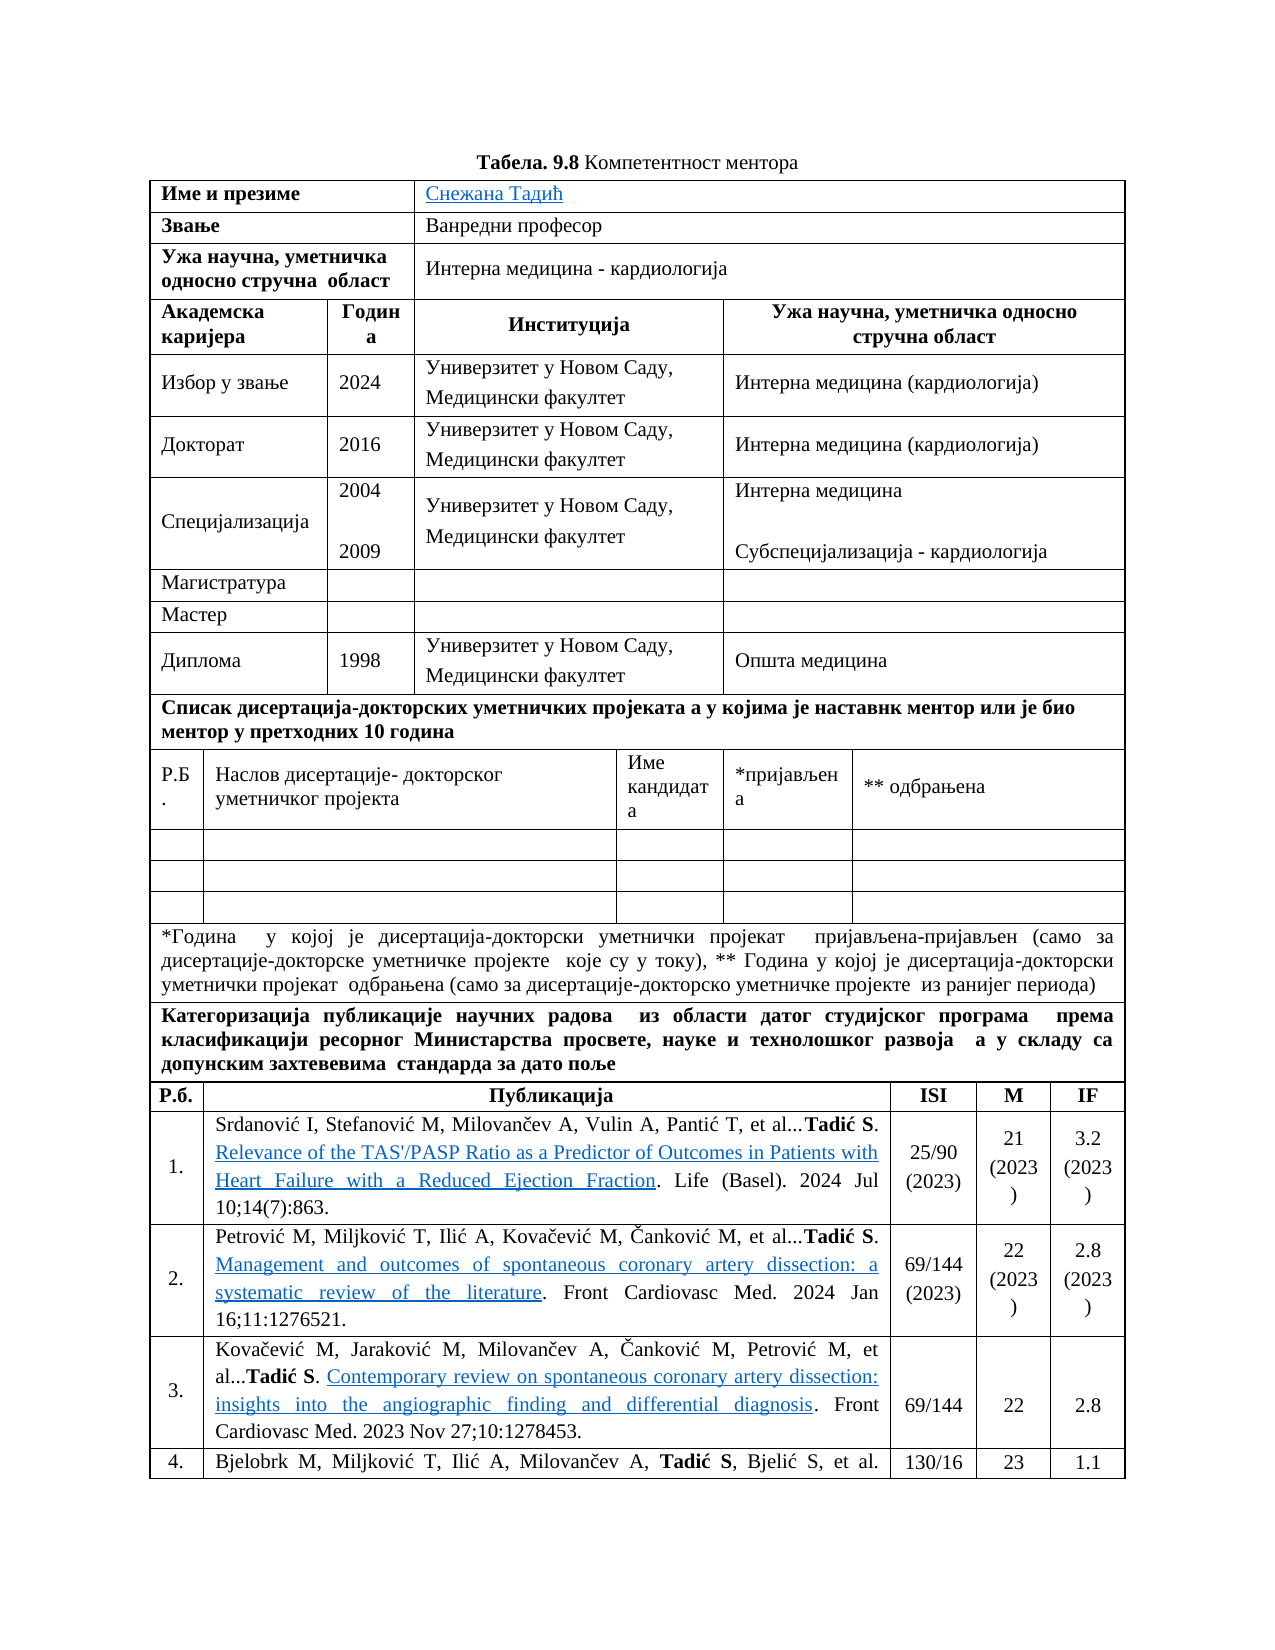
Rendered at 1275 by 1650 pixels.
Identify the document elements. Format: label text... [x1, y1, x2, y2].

table_cell Ванредни професор [415, 213, 1124, 243]
table_cell 22 [977, 1337, 1050, 1448]
table_cell [724, 570, 1124, 601]
table_cell 1998 [328, 633, 414, 693]
table_cell [617, 892, 723, 922]
table_cell Универзитет у Новом Саду, Медицински факултет [415, 478, 723, 569]
table_cell Ужа научна, уметничка односно стручна област [724, 300, 1124, 354]
table_cell 2.8 [1051, 1337, 1124, 1448]
table_cell [204, 892, 616, 922]
table_cell Р.Б. [151, 750, 203, 828]
table_cell [151, 830, 203, 860]
table_cell Наслов дисертације- докторског уметничког пројекта [204, 750, 616, 828]
table_cell Интерна медицина - кардиологија [415, 244, 1124, 298]
table_cell Академска каријера [151, 300, 327, 354]
table_cell [724, 602, 1124, 632]
table_cell 2016 [328, 417, 414, 477]
table_cell Интерна медицина (кардиологија) [724, 417, 1124, 477]
table_cell M [977, 1083, 1050, 1111]
table_cell [724, 861, 852, 891]
table_cell Универзитет у Новом Саду, Медицински факултет [415, 633, 723, 693]
table_cell 25/90 (2023) [891, 1112, 976, 1223]
table_cell Категоризација публикације научних радова из области датог студијског програма према класификацији ресорног Министарства просвете, науке и технолошког развоја а у складу са допунским захтевевима стандарда за дато поље [151, 1003, 1124, 1081]
table_cell [415, 602, 723, 632]
table_cell Kovačević M, Jaraković M, Milovančev A, Čanković M, Petrović M, et al...Tadić S. Contemporary review on spontaneous coronary artery dissection: insights into the angiographic finding and differential diagnosis. Front Cardiovasc Med. 2023 Nov 27;10:1278453. [204, 1337, 890, 1448]
table_cell [724, 830, 852, 860]
table_cell Година [328, 300, 414, 354]
table_cell Докторат [151, 417, 327, 477]
table_cell [617, 830, 723, 860]
table_cell [853, 861, 1124, 891]
table_cell [853, 892, 1124, 922]
table_cell [724, 892, 852, 922]
table_cell 130/167 [891, 1449, 976, 1478]
table_cell Публикација [204, 1083, 890, 1111]
table_cell Звање [151, 213, 414, 243]
table_header Име и презиме [151, 181, 414, 212]
table_cell Универзитет у Новом Саду, Медицински факултет [415, 417, 723, 477]
table_cell 23 [977, 1449, 1050, 1478]
table_cell 1.1 [1051, 1449, 1124, 1478]
table_cell Избор у звање [151, 355, 327, 416]
table_cell 21 (2023) [977, 1112, 1050, 1223]
table_cell [617, 861, 723, 891]
text Табела. 9.8 Компетентност ментора [150, 150, 1125, 174]
table_cell [151, 861, 203, 891]
table_cell ISI [891, 1083, 976, 1111]
table_cell *Година у којој је дисертација-докторски уметнички пројекат пријављена-пријављен (само за дисертације-докторске уметничке пројекте које су у току), ** Година у којој је дисертација-докторски уметнички пројекат одбрањена (само за дисертације-докторско уметничке пројекте из ранијег периода) [151, 924, 1124, 1002]
table_cell ** одбрањена [853, 750, 1124, 828]
table_cell 2024 [328, 355, 414, 416]
table_cell [328, 602, 414, 632]
table_cell IF [1051, 1083, 1124, 1111]
table_cell 69/144 [891, 1337, 976, 1448]
table_cell 2. [151, 1225, 203, 1336]
table_cell [204, 861, 616, 891]
table_cell 3. [151, 1337, 203, 1448]
table_cell Магистратура [151, 570, 327, 601]
table_cell Списак дисертација-докторских уметничких пројеката а у којима је наставнк ментор или је био ментор у претходних 10 година [151, 695, 1124, 749]
table_cell Srdanović I, Stefanović M, Milovančev A, Vulin A, Pantić T, et al...Tadić S. Relevance of the TAS'/PASP Ratio as a Predictor of Outcomes in Patients with Heart Failure with a Reduced Ejection Fraction. Life (Basel). 2024 Jul 10;14(7):863. [204, 1112, 890, 1223]
table_cell [415, 570, 723, 601]
table_cell Универзитет у Новом Саду, Медицински факултет [415, 355, 723, 416]
table_cell Р.б. [151, 1083, 203, 1111]
table_cell Интерна медицина (кардиологија) [724, 355, 1124, 416]
table_cell Ужа научна, уметничка односно стручна област [151, 244, 414, 298]
table_cell [853, 830, 1124, 860]
table_cell Мастер [151, 602, 327, 632]
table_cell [204, 1449, 890, 1478]
table_cell Petrović M, Miljković T, Ilić A, Kovačević M, Čanković M, et al...Tadić S. Management and outcomes of spontaneous coronary artery dissection: a systematic review of the literature. Front Cardiovasc Med. 2024 Jan 16;11:1276521. [204, 1225, 890, 1336]
table_cell 2004 2009 [328, 478, 414, 569]
table_cell [151, 892, 203, 922]
table_cell Институција [415, 300, 723, 354]
table_cell Општа медицина [724, 633, 1124, 693]
table_cell 4. [151, 1449, 203, 1478]
table_cell 22 (2023) [977, 1225, 1050, 1336]
table_cell Име кандидата [617, 750, 723, 828]
table_cell [328, 570, 414, 601]
table_cell *пријављена [724, 750, 852, 828]
table_cell [204, 830, 616, 860]
table_cell Специјализација [151, 478, 327, 569]
table_cell 2.8 (2023) [1051, 1225, 1124, 1336]
table_cell 69/144 (2023) [891, 1225, 976, 1336]
table_cell Диплома [151, 633, 327, 693]
table_cell Интерна медицина Субспецијализација - кардиологија [724, 478, 1124, 569]
table_header Снежана Тадић [415, 181, 1124, 212]
table_cell 1. [151, 1112, 203, 1223]
table_cell 3.2 (2023) [1051, 1112, 1124, 1223]
